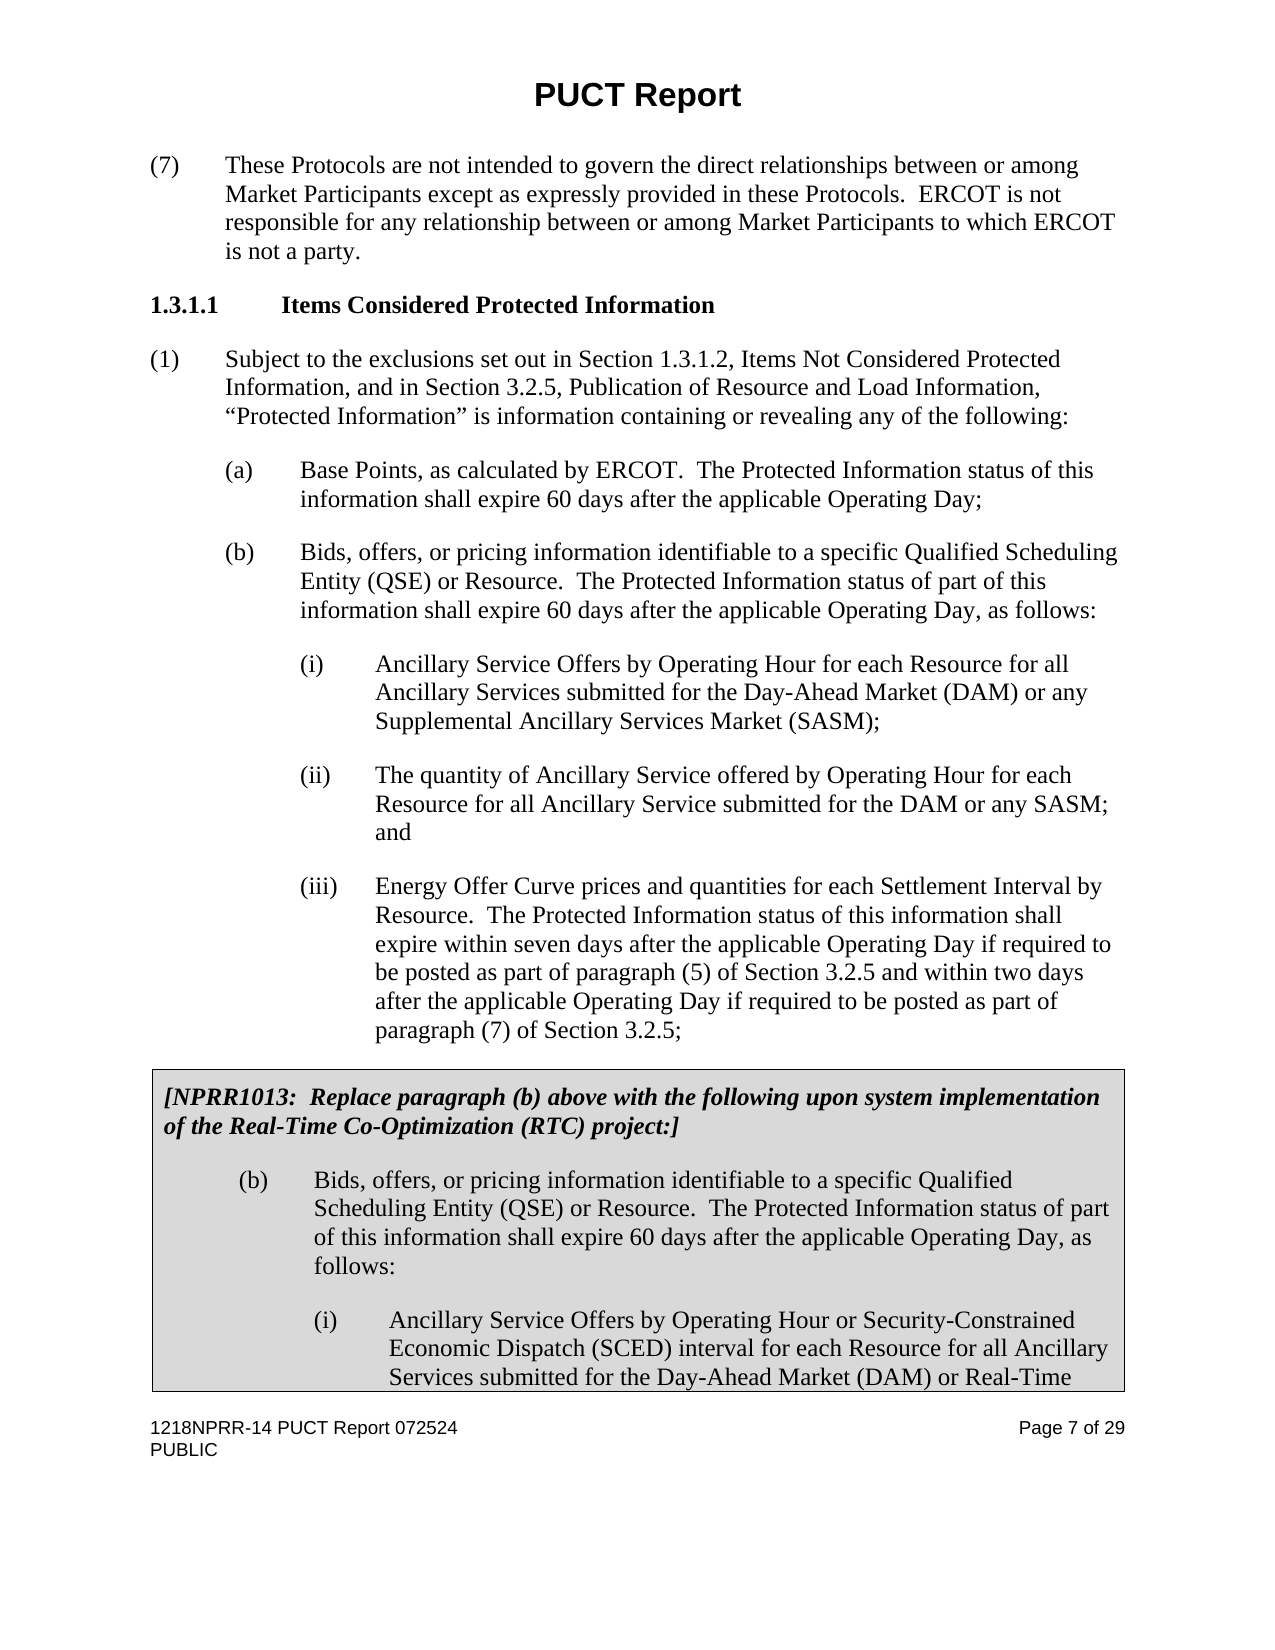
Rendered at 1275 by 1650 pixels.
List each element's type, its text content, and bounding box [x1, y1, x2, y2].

text (7) These Protocols are not intended to govern the direct relationships between or among Market Participants except as expressly provided in these Protocols. ERCOT is not responsible for any relationship between or among Market Participants to which ERCOT is not a party. [150, 150, 1125, 265]
text (a) Base Points, as calculated by ERCOT. The Protected Information status of this information shall expire 60 days after the applicable Operating Day; [225, 455, 1125, 512]
text (iii) Energy Offer Curve prices and quantities for each Settlement Interval by Resource. The Protected Information status of this information shall expire within seven days after the applicable Operating Day if required to be posted as part of paragraph (5) of Section 3.2.5 and within two days after the applicable Operating Day if required to be posted as part of paragraph (7) of Section 3.2.5; [300, 871, 1125, 1044]
text (b) Bids, offers, or pricing information identifiable to a specific Qualified Scheduling Entity (QSE) or Resource. The Protected Information status of part of this information shall expire 60 days after the applicable Operating Day, as follows: [225, 537, 1125, 624]
text 1.3.1.1 Items Considered Protected Information [150, 290, 1125, 319]
text (1) Subject to the exclusions set out in Section 1.3.1.2, Items Not Considered Protected Information, and in Section 3.2.5, Publication of Resource and Load Information, “Protected Information” is information containing or revealing any of the following: [150, 344, 1125, 430]
text (ii) The quantity of Ancillary Service offered by Operating Hour for each Resource for all Ancillary Service submitted for the DAM or any SASM; and [300, 760, 1125, 846]
text (i) Ancillary Service Offers by Operating Hour for each Resource for all Ancillary Services submitted for the Day-Ahead Market (DAM) or any Supplemental Ancillary Services Market (SASM); [300, 649, 1125, 735]
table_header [153, 1070, 1124, 1391]
